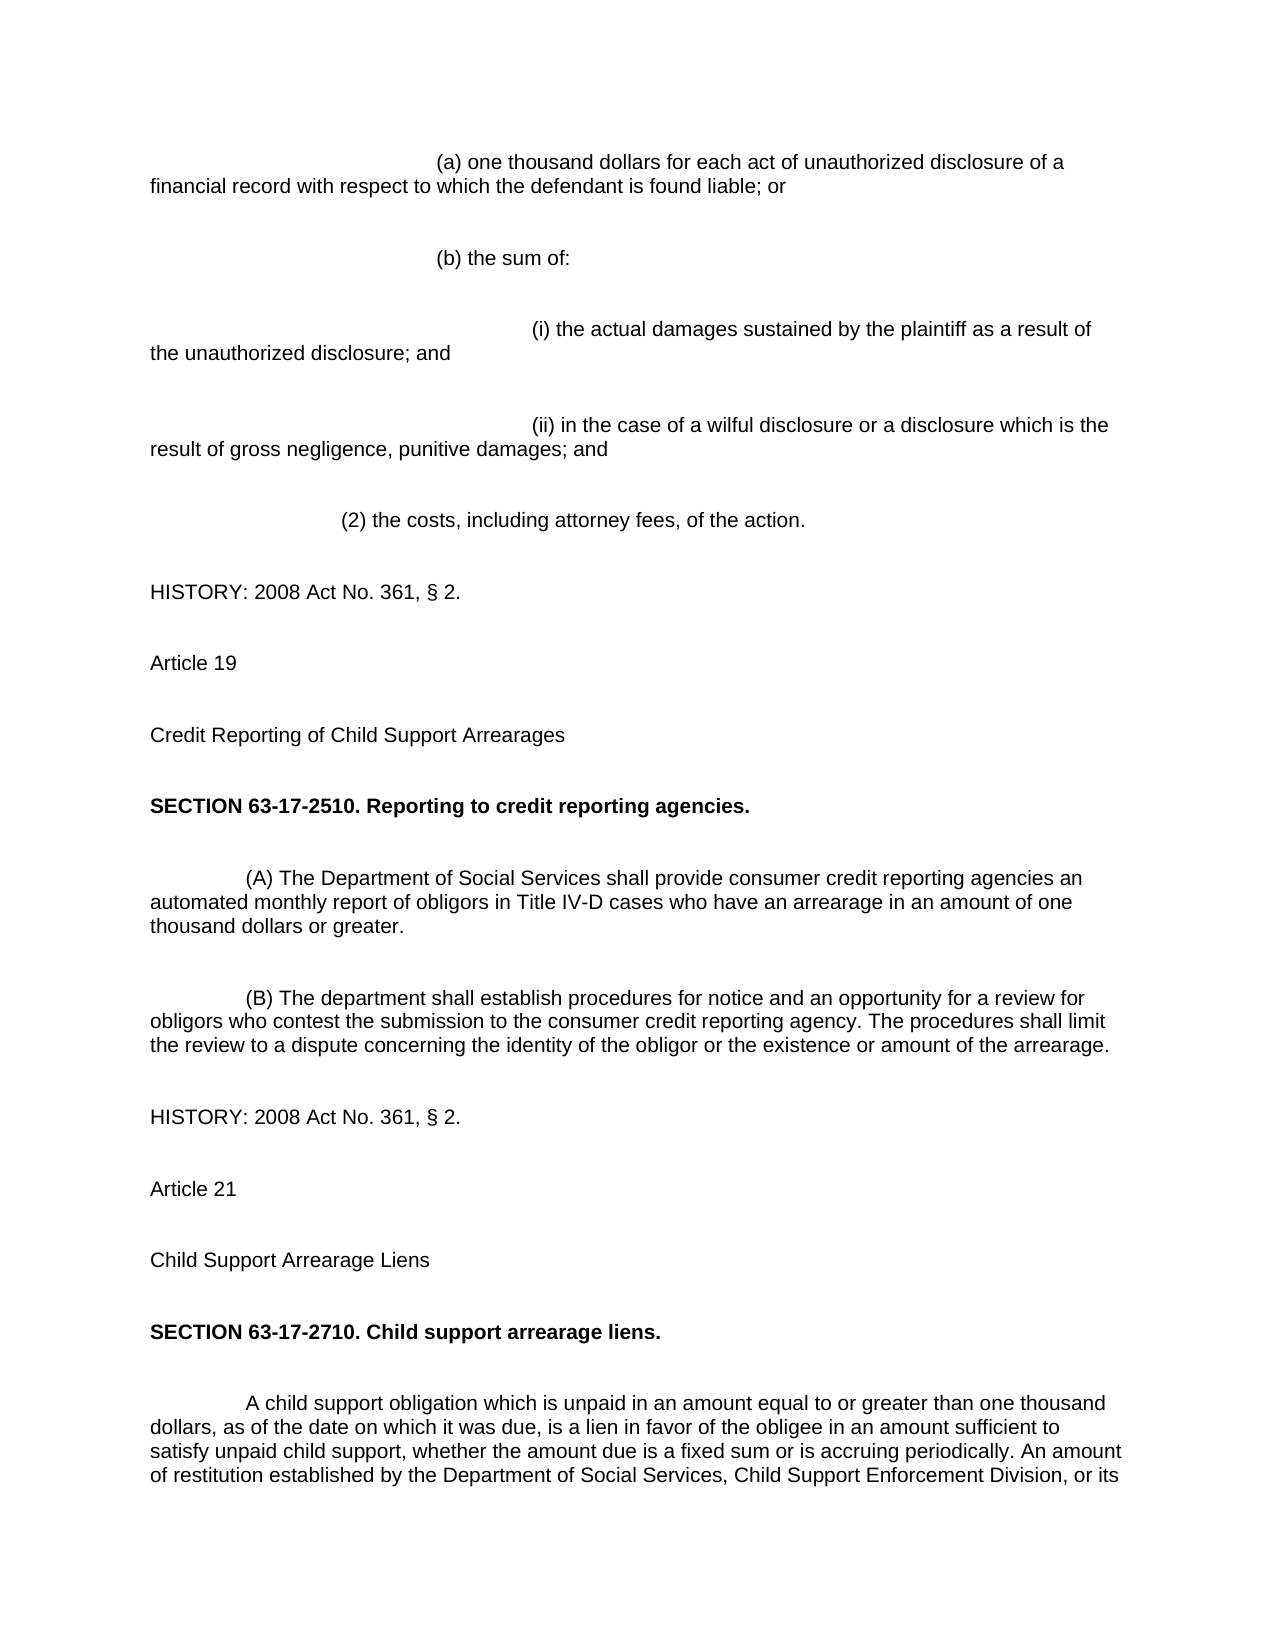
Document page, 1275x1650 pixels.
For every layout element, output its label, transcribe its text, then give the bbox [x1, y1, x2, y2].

text (b) the sum of: [150, 246, 1125, 293]
text (B) The department shall establish procedures for notice and an opportunity for a review for obligors who contest the submission to the consumer credit reporting agency. The procedures shall limit the review to a dispute concerning the identity of the obligor or the existence or amount of the arrearage. [150, 985, 1125, 1081]
text HISTORY: 2008 Act No. 361, § 2. [150, 1105, 1125, 1152]
text HISTORY: 2008 Act No. 361, § 2. [150, 580, 1125, 627]
text SECTION 63-17-2710. Child support arrearage liens. [150, 1319, 1125, 1367]
text (2) the costs, including attorney fees, of the action. [150, 508, 1125, 556]
text SECTION 63-17-2510. Reporting to credit reporting agencies. [150, 794, 1125, 842]
text Credit Reporting of Child Support Arrearages [150, 723, 1125, 770]
text (i) the actual damages sustained by the plaintiff as a result of the unauthorized disclosure; and [150, 317, 1125, 389]
text Article 21 [150, 1176, 1125, 1224]
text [150, 1391, 1125, 1487]
text Article 19 [150, 651, 1125, 699]
text Child Support Arrearage Liens [150, 1248, 1125, 1296]
text (A) The Department of Social Services shall provide consumer credit reporting agencies an automated monthly report of obligors in Title IV-D cases who have an arrearage in an amount of one thousand dollars or greater. [150, 866, 1125, 961]
text (ii) in the case of a wilful disclosure or a disclosure which is the result of gross negligence, punitive damages; and [150, 413, 1125, 484]
text (a) one thousand dollars for each act of unauthorized disclosure of a financial record with respect to which the defendant is found liable; or [150, 150, 1125, 222]
